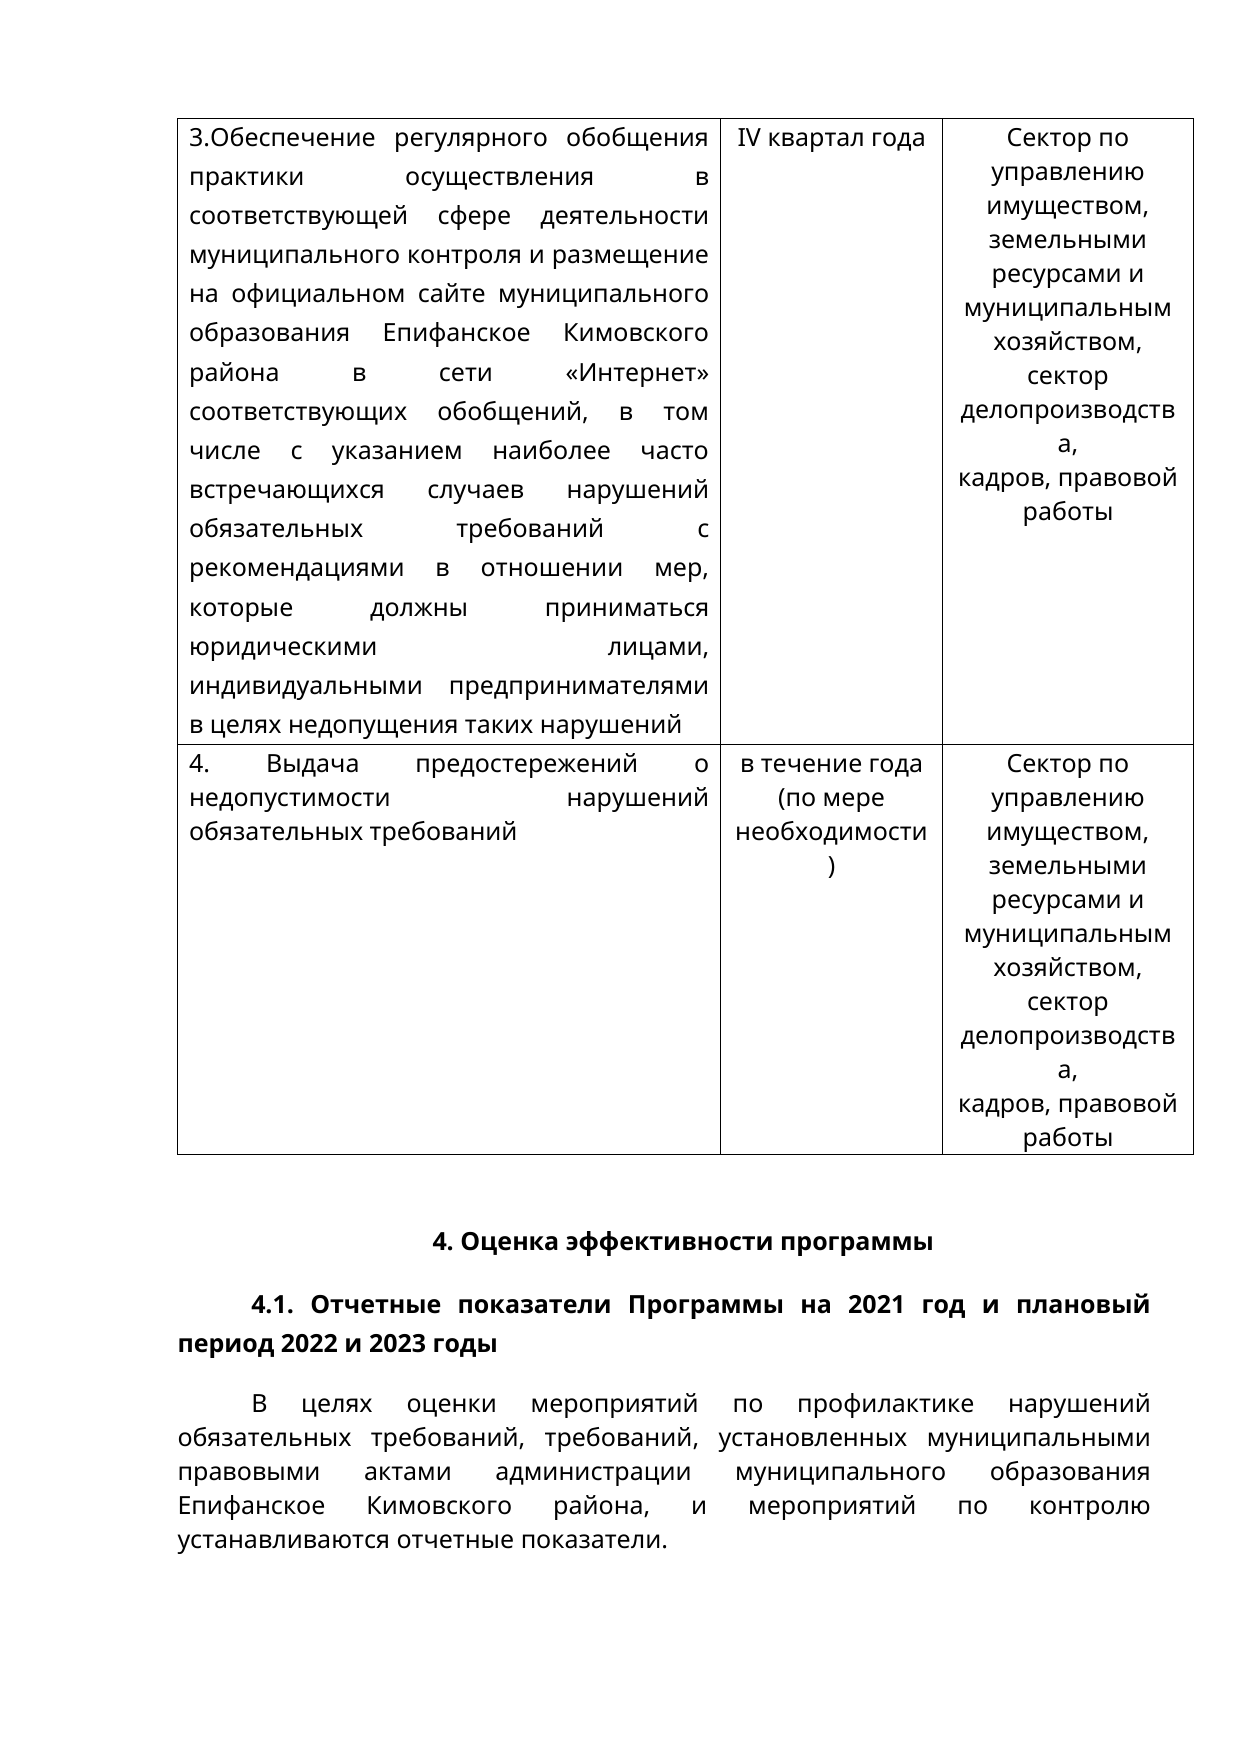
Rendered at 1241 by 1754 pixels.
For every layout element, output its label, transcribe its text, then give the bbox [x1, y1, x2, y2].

table_cell 3.Обеспечение регулярного обобщения практики осуществления в соответствующей сфере деятельности муниципального контроля и размещение на официальном сайте муниципального образования Епифанское Кимовского района в сети «Интернет» соответствующих обобщений, в том числе с указанием наиболее часто встречающихся случаев нарушений обязательных требований с рекомендациями в отношении мер, которые должны приниматься юридическими лицами, индивидуальными предпринимателями в целях недопущения таких нарушений [178, 119, 720, 744]
table_cell в течение года (по мере необходимости) [721, 745, 942, 1154]
table_cell Сектор по управлению имуществом, земельными ресурсами и муниципальным хозяйством, сектор делопроизводства, кадров, правовой работы [943, 745, 1193, 1154]
text В целях оценки мероприятий по профилактике нарушений обязательных требований, требований, установленных муниципальными правовыми актами администрации муниципального образования Епифанское Кимовского района, и мероприятий по контролю устанавливаются отчетные показатели. [177, 1386, 1152, 1556]
text 4. Оценка эффективности программы [215, 1223, 1152, 1257]
table_cell IV квартал года [721, 119, 942, 744]
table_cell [943, 119, 1193, 744]
table_cell 4. Выдача предостережений о недопустимости нарушений обязательных требований [178, 745, 720, 1154]
text 4.1. Отчетные показатели Программы на 2021 год и плановый период 2022 и 2023 годы [177, 1287, 1152, 1360]
